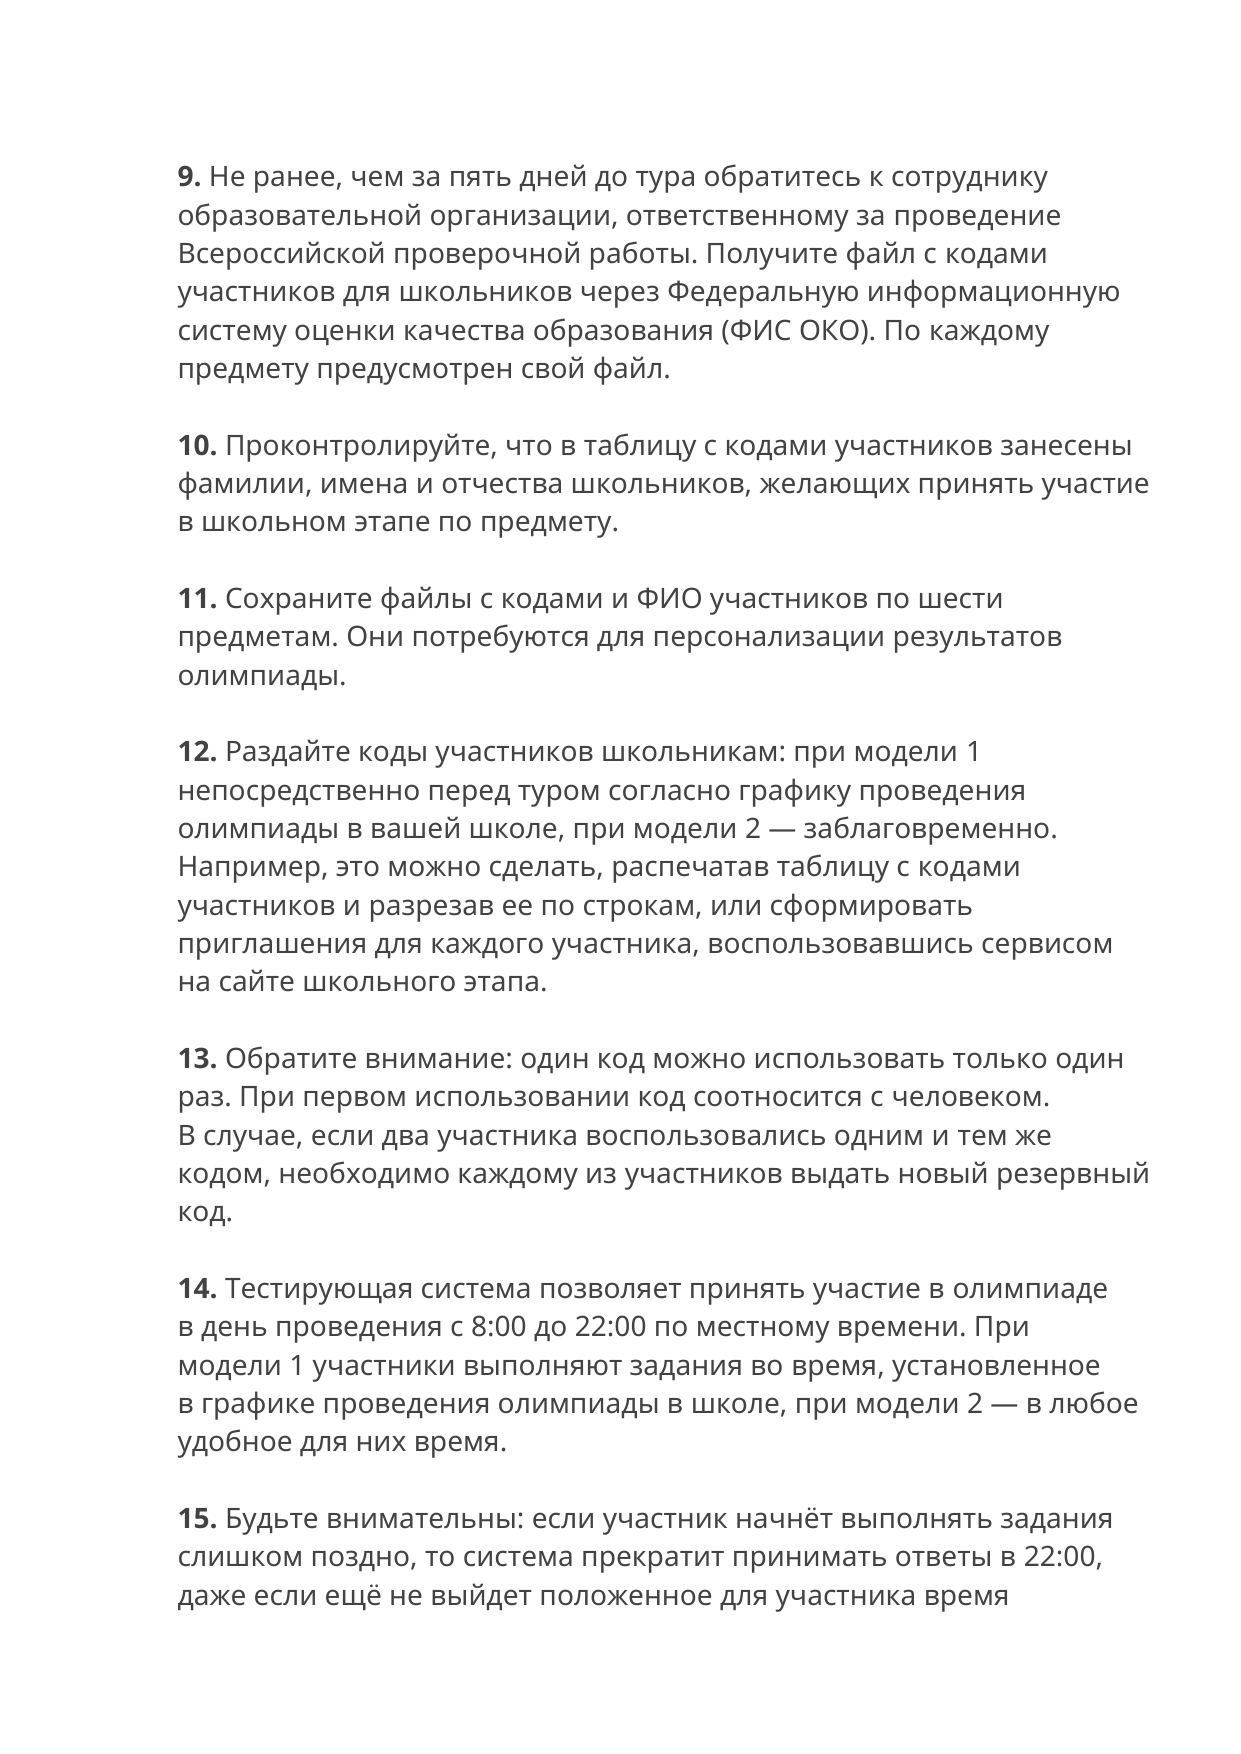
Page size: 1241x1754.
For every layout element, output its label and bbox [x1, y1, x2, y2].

text [177, 118, 1152, 1613]
